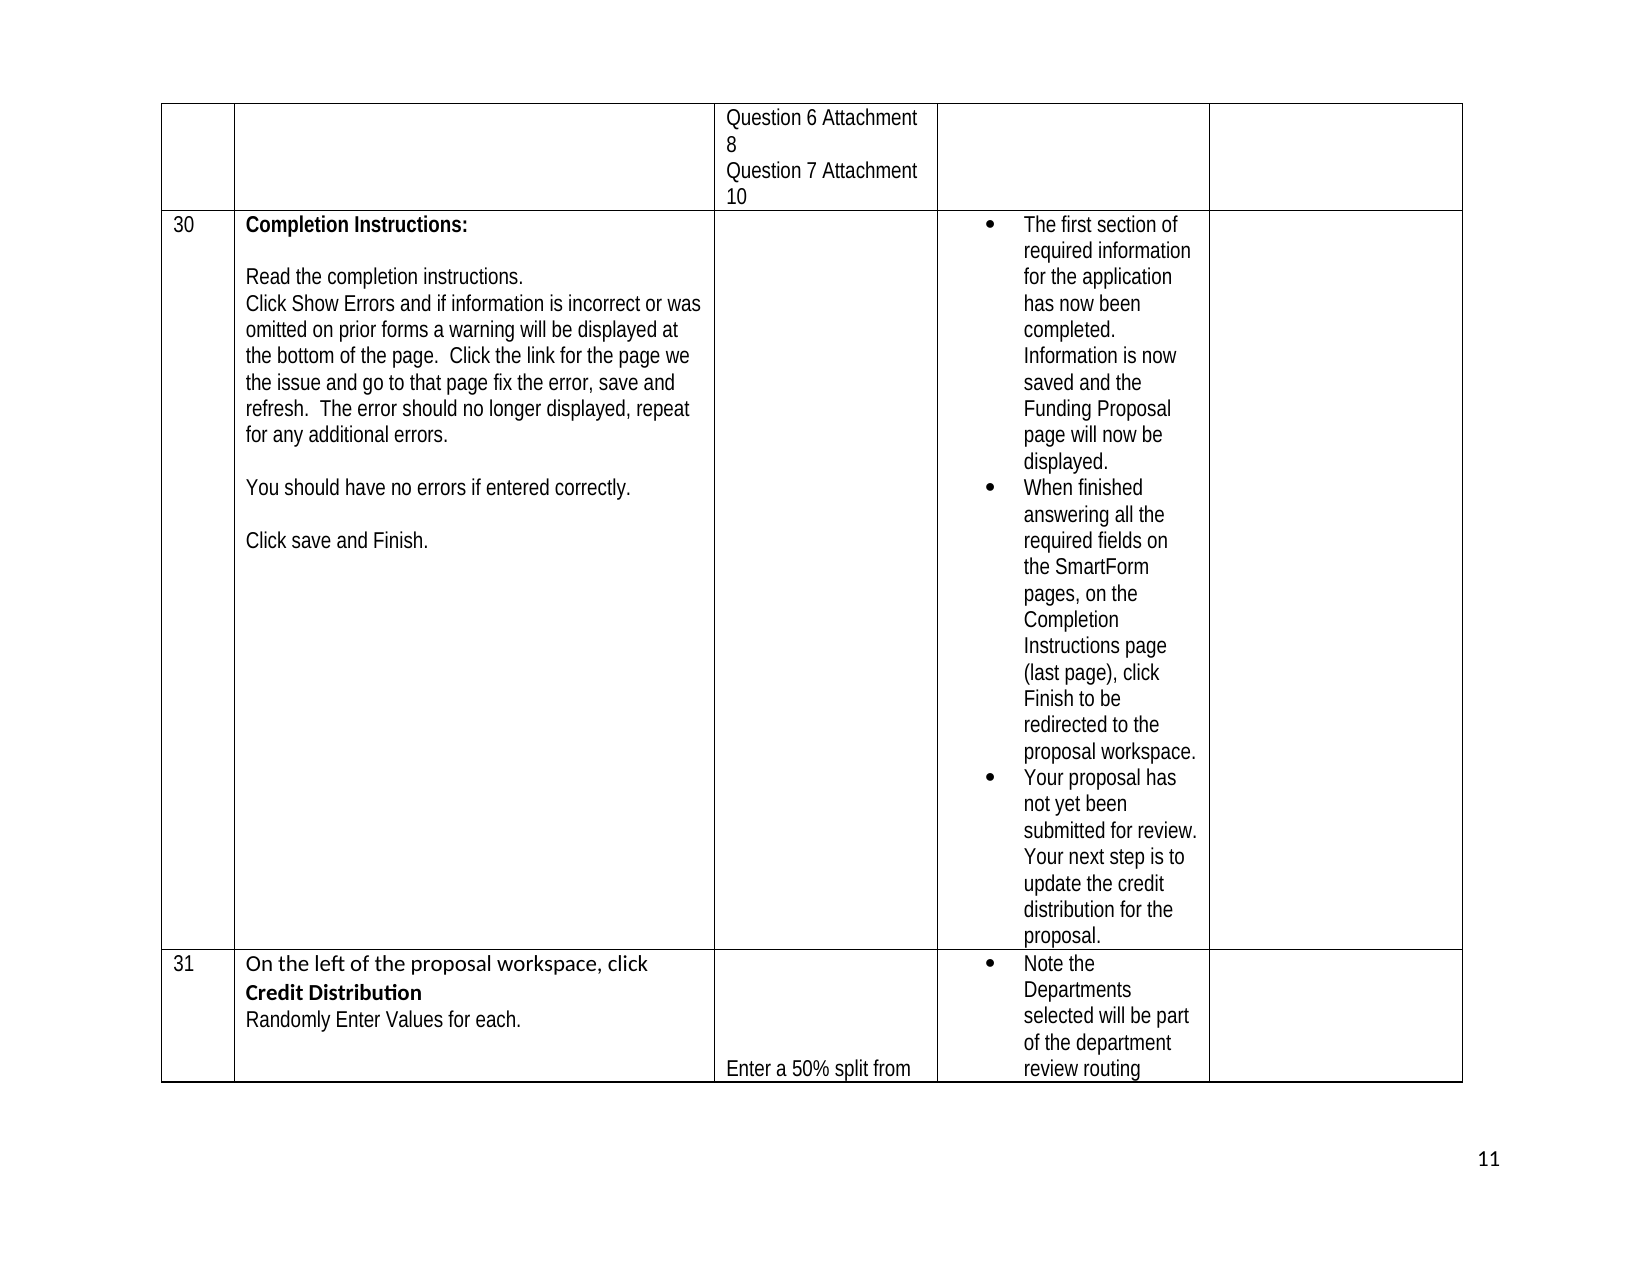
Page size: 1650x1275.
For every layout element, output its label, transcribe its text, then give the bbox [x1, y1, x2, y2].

table_cell [1210, 211, 1462, 948]
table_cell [235, 104, 714, 209]
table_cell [235, 950, 714, 1081]
table_cell [715, 211, 937, 948]
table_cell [938, 104, 1209, 209]
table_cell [715, 104, 937, 209]
table_cell [1210, 950, 1462, 1081]
table_cell [1210, 104, 1462, 209]
table_cell 29 [162, 104, 234, 209]
table_cell Completion Instructions: Read the completion instructions. Click Show Errors and if information is incorrect or was omitted on prior forms a warning will be displayed at the bottom of the page. Click the link for the page we the issue and go to that page fix the error, save and refresh. The error should no longer displayed, repeat for any additional errors. You should have no errors if entered correctly. Click save and Finish. [235, 211, 714, 948]
table_cell 31 [162, 950, 234, 1081]
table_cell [938, 950, 1209, 1081]
table_cell The first section of required information for the application has now been completed. Information is now saved and the Funding Proposal page will now be displayed. When finished answering all the required fields on the SmartForm pages, on the Completion Instructions page (last page), click Finish to be redirected to the proposal workspace. Your proposal has not yet been submitted for review. Your next step is to update the credit distribution for the proposal. [938, 211, 1209, 948]
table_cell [715, 950, 937, 1081]
table_cell 30 [162, 211, 234, 948]
